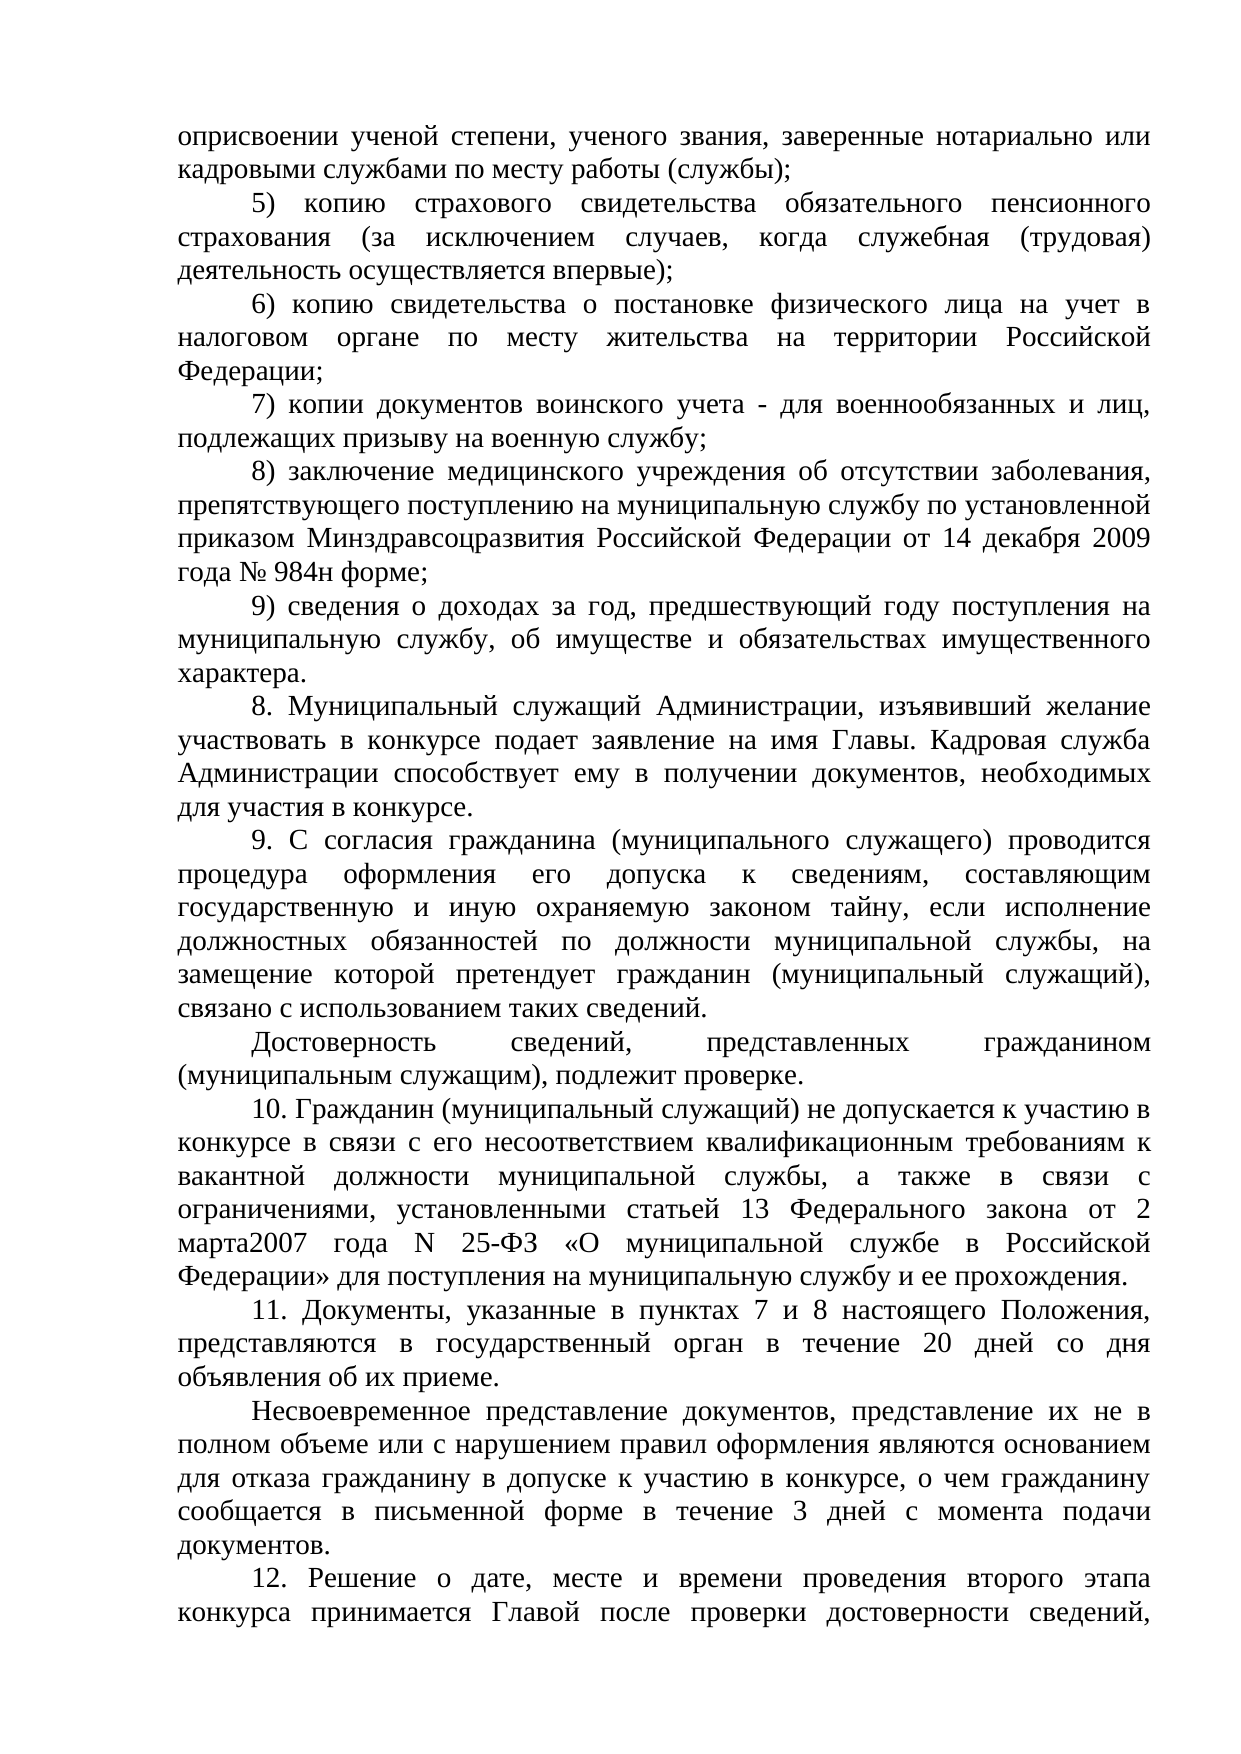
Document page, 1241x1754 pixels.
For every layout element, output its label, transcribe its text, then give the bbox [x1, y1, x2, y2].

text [177, 1560, 1152, 1627]
text 8) заключение медицинского учреждения об отсутствии заболевания, препятствующего поступлению на муниципальную службу по установленной приказом Минздравсоцразвития Российской Федерации от 14 декабря 2009 года № 984н форме; [177, 453, 1152, 588]
text Несвоевременное представление документов, представление их не в полном объеме или с нарушением правил оформления являются основанием для отказа гражданину в допуске к участию в конкурсе, о чем гражданину сообщается в письменной форме в течение 3 дней с момента подачи документов. [177, 1393, 1152, 1560]
text 8. Муниципальный служащий Администрации, изъявивший желание участвовать в конкурсе подает заявление на имя Главы. Кадровая служба Администрации способствует ему в получении документов, необходимых для участия в конкурсе. [177, 688, 1152, 822]
text 6) копию свидетельства о постановке физического лица на учет в налоговом органе по месту жительства на территории Российской Федерации; [177, 286, 1152, 386]
text 5) копию страхового свидетельства обязательного пенсионного страхования (за исключением случаев, когда служебная (трудовая) деятельность осуществляется впервые); [177, 185, 1152, 286]
text 9) сведения о доходах за год, предшествующий году поступления на муниципальную службу, об имуществе и обязательствах имущественного характера. [177, 588, 1152, 688]
text 11. Документы, указанные в пунктах 7 и 8 настоящего Положения, представляются в государственный орган в течение 20 дней со дня объявления об их приеме. [177, 1292, 1152, 1393]
text 10. Гражданин (муниципальный служащий) не допускается к участию в конкурсе в связи с его несоответствием квалификационным требованиям к вакантной должности муниципальной службы, а также в связи с ограничениями, установленными статьей 13 Федерального закона от 2 марта2007 года N 25-ФЗ «О муниципальной службе в Российской Федерации» для поступления на муниципальную службу и ее прохождения. [177, 1091, 1152, 1292]
text 9. С согласия гражданина (муниципального служащего) проводится процедура оформления его допуска к сведениям, составляющим государственную и иную охраняемую законом тайну, если исполнение должностных обязанностей по должности муниципальной службы, на замещение которой претендует гражданин (муниципальный служащий), связано с использованием таких сведений. [177, 822, 1152, 1024]
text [177, 118, 1152, 185]
text 7) копии документов воинского учета - для военнообязанных и лиц, подлежащих призыву на военную службу; [177, 386, 1152, 453]
text Достоверность сведений, представленных гражданином (муниципальным служащим), подлежит проверке. [177, 1024, 1152, 1091]
